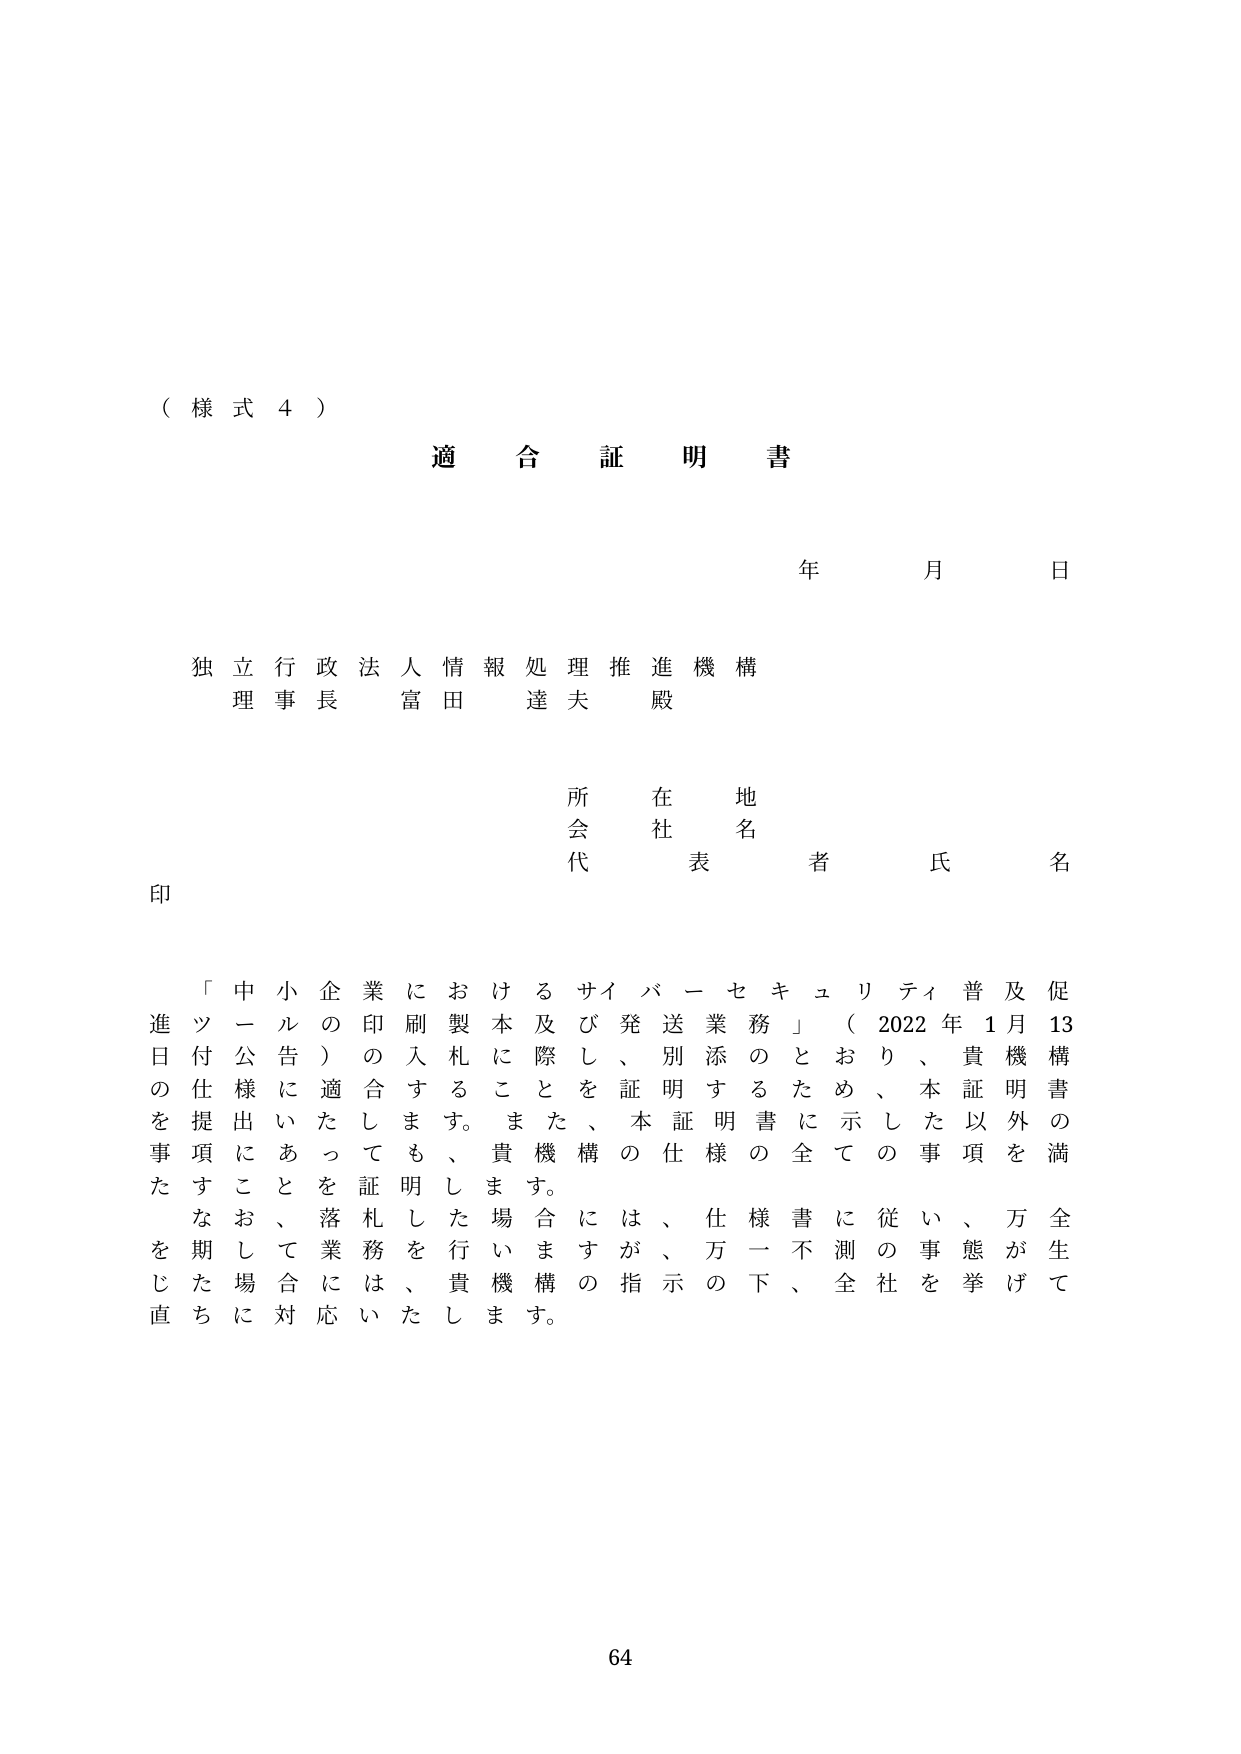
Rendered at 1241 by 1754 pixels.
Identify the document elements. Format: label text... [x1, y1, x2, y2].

text なお、落札した場合には、仕様書に従い、万全を期して業務を行いますが、万一不測の事態が生じた場合には、貴機構の指示の下、全社を挙げて直ちに対応いたします。 [149, 1201, 1091, 1331]
text 年 月 日 [149, 553, 1091, 585]
text 適 合 証 明 書 [149, 423, 1091, 488]
text 理事長 富田 達夫 殿 [149, 683, 1091, 715]
text 所 在 地 [149, 780, 1091, 812]
text 独立行政法人情報処理推進機構 [149, 650, 1091, 683]
text 「中小企業におけるサイバーセキュリティ普及促進ツールの印刷製本及び発送業務」（2022年1月13日付公告）の入札に際し、別添のとおり、貴機構の仕様に適合することを証明するため、本証明書を提出いたします。また、本証明書に示した以外の事項にあっても、貴機構の仕様の全ての事項を満たすことを証明します。 [149, 974, 1091, 1201]
text 代表者氏名 印 [149, 844, 1091, 909]
text （様式４） [149, 391, 1091, 423]
text 会 社 名 [149, 812, 1091, 844]
